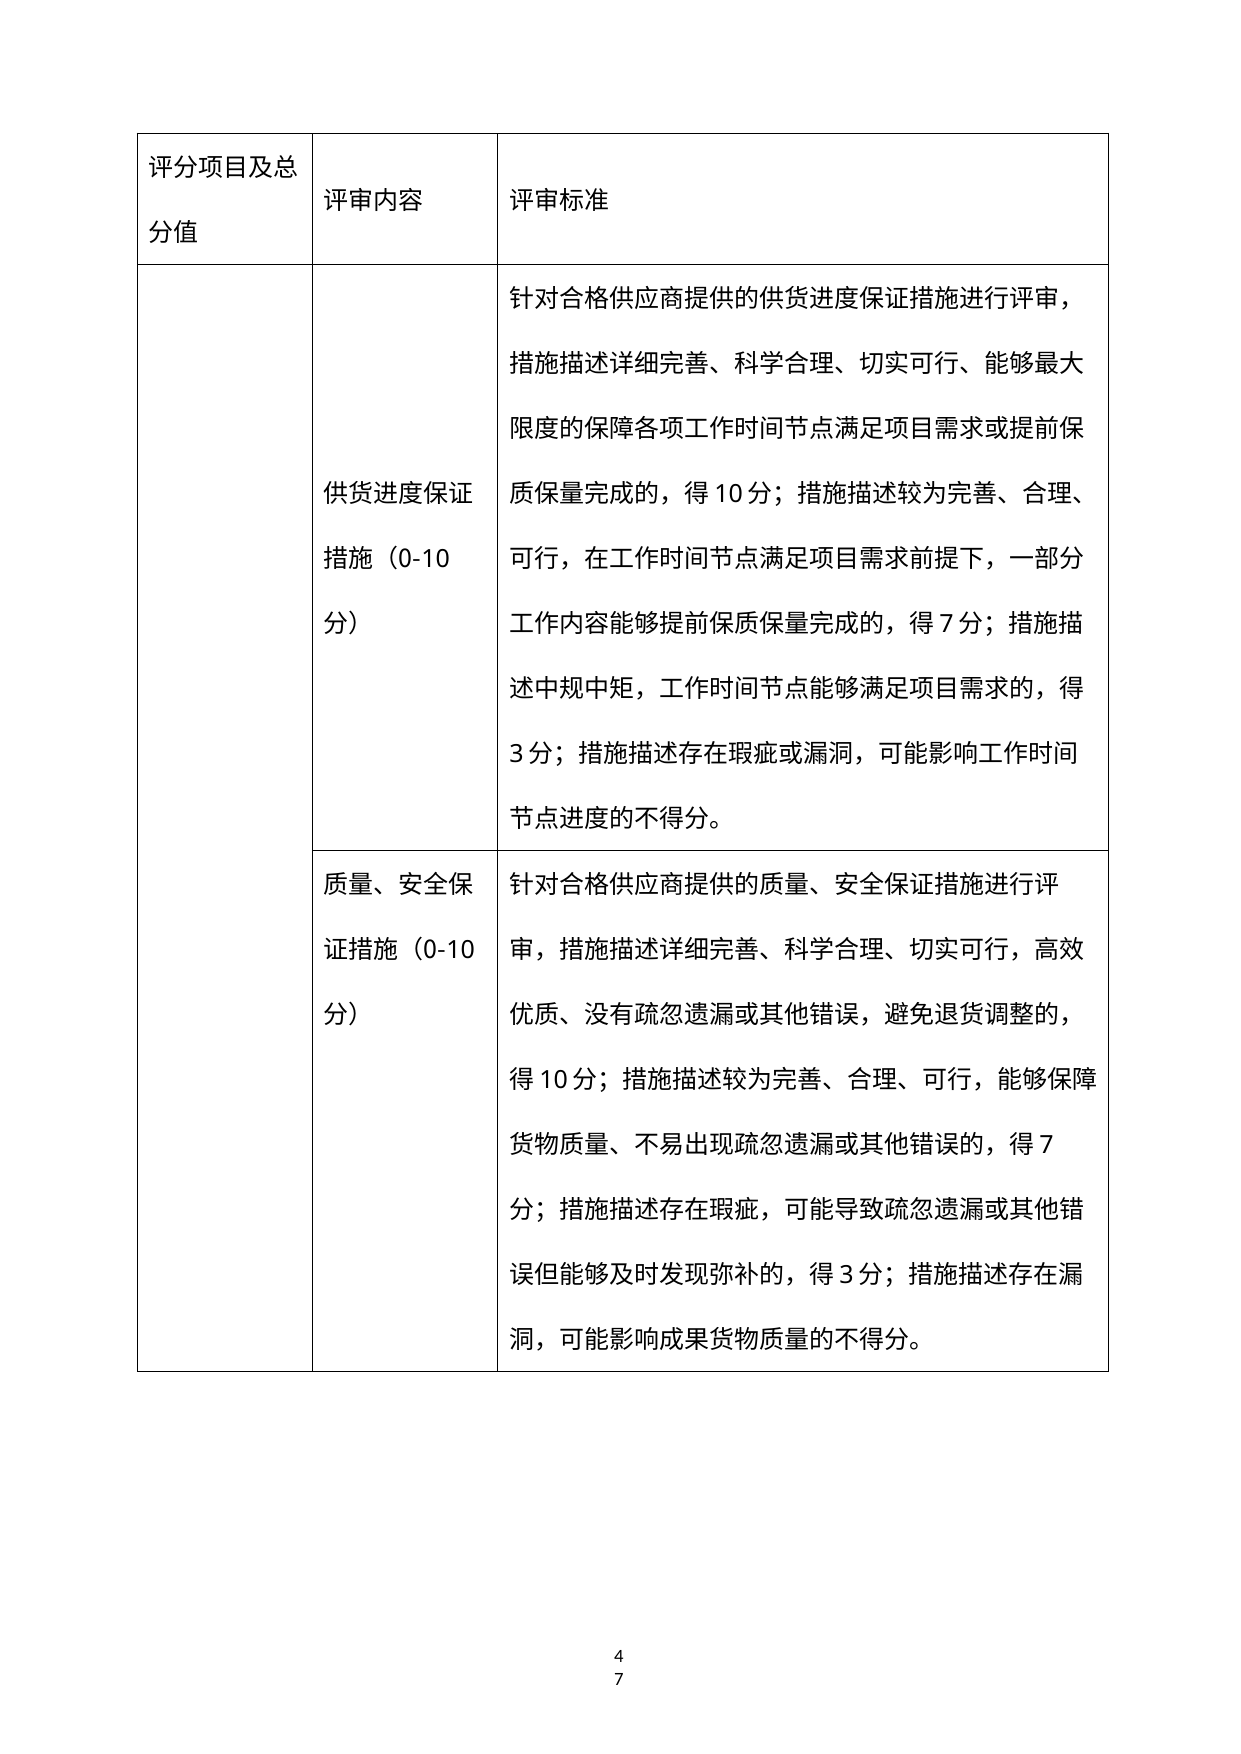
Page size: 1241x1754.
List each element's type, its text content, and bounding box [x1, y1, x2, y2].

table_header 评审内容 [313, 134, 497, 263]
table_cell 针对合格供应商提供的质量、安全保证措施进行评审，措施描述详细完善、科学合理、切实可行，高效优质、没有疏忽遗漏或其他错误，避免退货调整的，得10分；措施描述较为完善、合理、可行，能够保障货物质量、不易出现疏忽遗漏或其他错误的，得7分；措施描述存在瑕疵，可能导致疏忽遗漏或其他错误但能够及时发现弥补的，得3分；措施描述存在漏洞，可能影响成果货物质量的不得分。 [498, 851, 1108, 1371]
table_cell 针对合格供应商提供的供货进度保证措施进行评审，措施描述详细完善、科学合理、切实可行、能够最大限度的保障各项工作时间节点满足项目需求或提前保质保量完成的，得10分；措施描述较为完善、合理、可行，在工作时间节点满足项目需求前提下，一部分工作内容能够提前保质保量完成的，得7分；措施描述中规中矩，工作时间节点能够满足项目需求的，得3分；措施描述存在瑕疵或漏洞，可能影响工作时间节点进度的不得分。 [498, 265, 1108, 849]
table_cell 质量、安全保证措施（0-10分） [313, 851, 497, 1371]
table_cell 供货进度保证措施（0-10分） [313, 265, 497, 849]
table_header 评审标准 [498, 134, 1108, 263]
table_header 评分项目及总分值 [138, 134, 312, 263]
